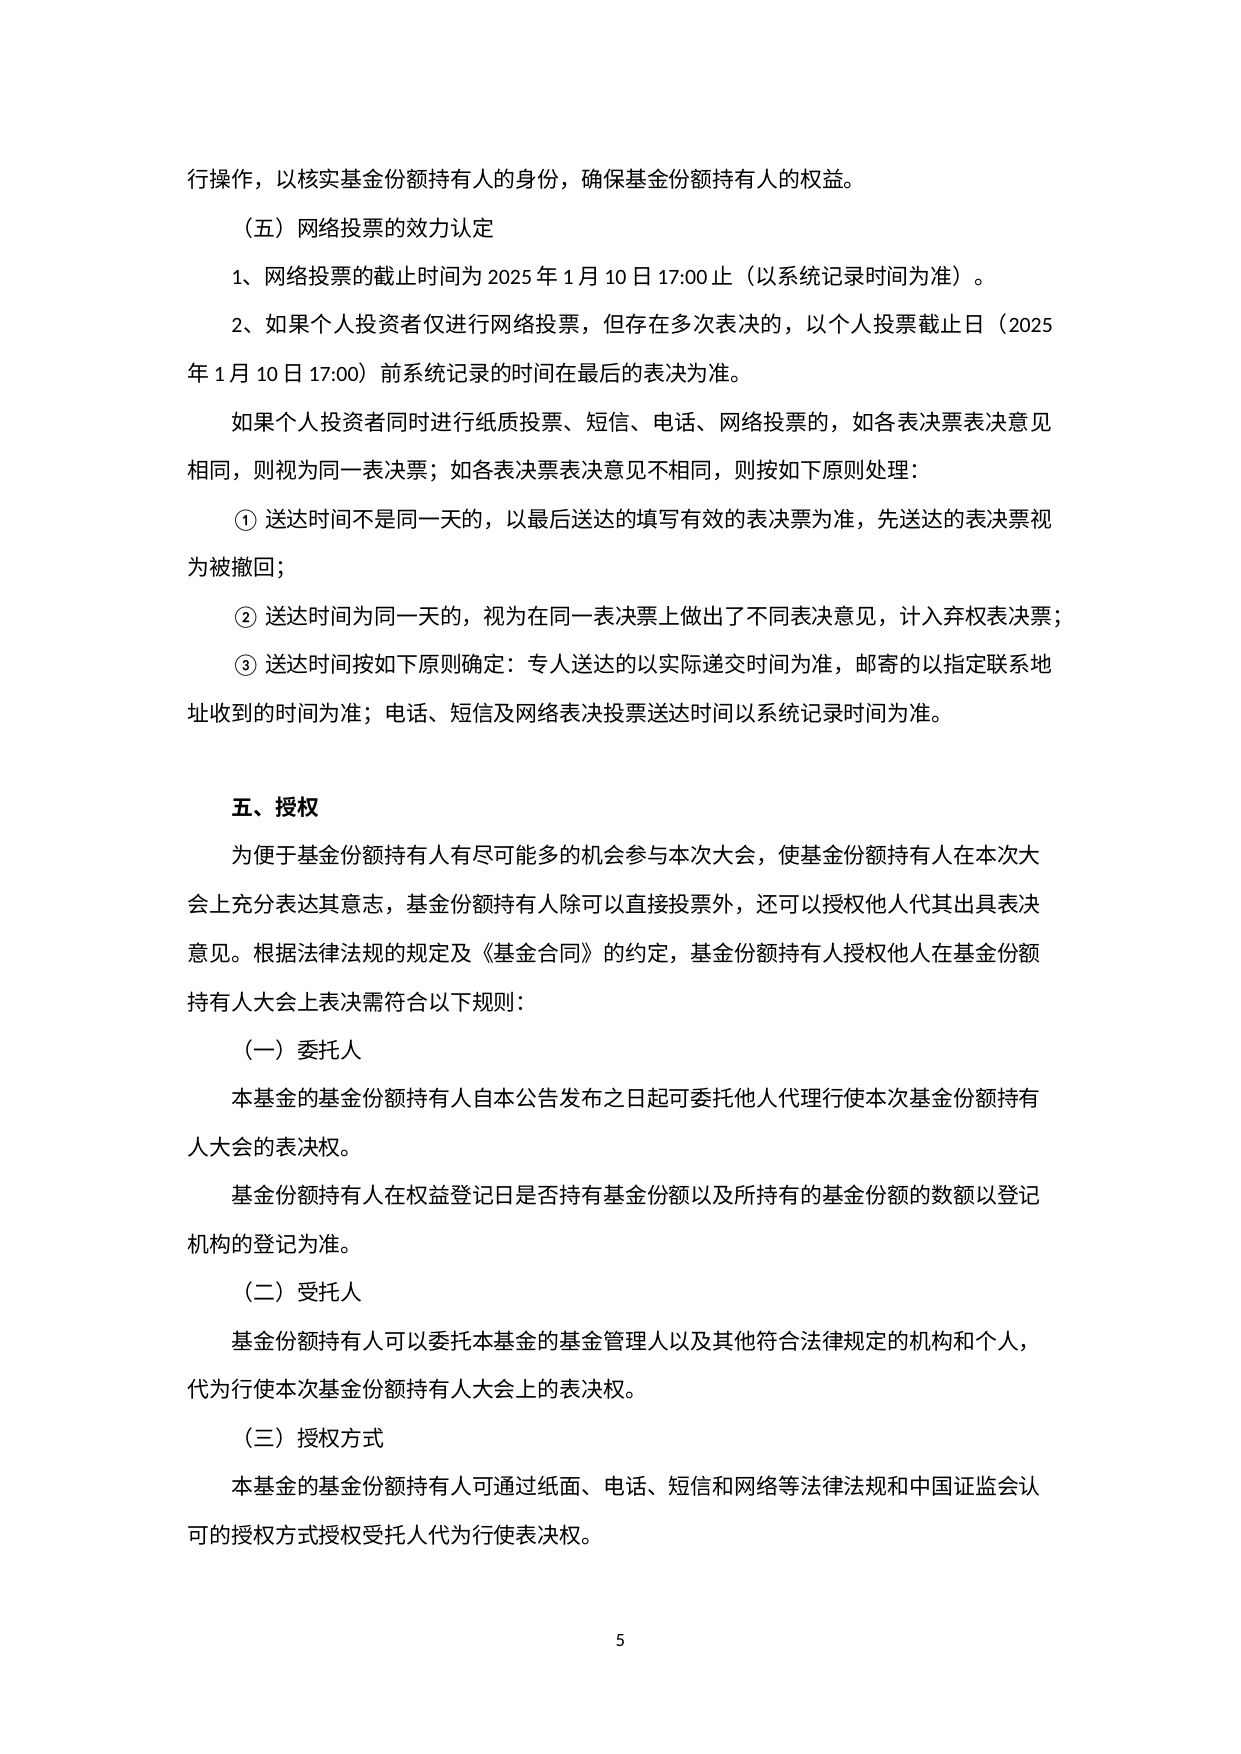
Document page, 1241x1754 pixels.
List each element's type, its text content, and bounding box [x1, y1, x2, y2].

text 基金份额持有人可以委托本基金的基金管理人以及其他符合法律规定的机构和个人，代为行使本次基金份额持有人大会上的表决权。 [187, 1323, 1053, 1404]
text （三）授权方式 [187, 1420, 1053, 1453]
text 基金份额持有人在权益登记日是否持有基金份额以及所持有的基金份额的数额以登记机构的登记为准。 [187, 1178, 1053, 1259]
text 本基金的基金份额持有人自本公告发布之日起可委托他人代理行使本次基金份额持有人大会的表决权。 [187, 1081, 1053, 1162]
list 五、授权 [187, 789, 1053, 822]
list ①送达时间不是同一天的，以最后送达的填写有效的表决票为准，先送达的表决票视为被撤回； [187, 501, 1053, 582]
text （一）委托人 [187, 1032, 1053, 1065]
text 为便于基金份额持有人有尽可能多的机会参与本次大会，使基金份额持有人在本次大会上充分表达其意志，基金份额持有人除可以直接投票外，还可以授权他人代其出具表决意见。根据法律法规的规定及《基金合同》的约定，基金份额持有人授权他人在基金份额持有人大会上表决需符合以下规则： [187, 838, 1053, 1017]
text 本基金的基金份额持有人可通过纸面、电话、短信和网络等法律法规和中国证监会认可的授权方式授权受托人代为行使表决权。 [187, 1469, 1053, 1550]
list ②送达时间为同一天的，视为在同一表决票上做出了不同表决意见，计入弃权表决票； [187, 598, 1053, 631]
list （五）网络投票的效力认定 [187, 210, 1053, 243]
list 2、如果个人投资者仅进行网络投票，但存在多次表决的，以个人投票截止日（2025年1月10日17:00）前系统记录的时间在最后的表决为准。 [187, 307, 1053, 388]
list 1、网络投票的截止时间为2025年1月10日17:00止（以系统记录时间为准）。 [187, 259, 1053, 291]
list ③送达时间按如下原则确定：专人送达的以实际递交时间为准，邮寄的以指定联系地址收到的时间为准；电话、短信及网络表决投票送达时间以系统记录时间为准。 [187, 647, 1053, 728]
text （二）受托人 [187, 1275, 1053, 1307]
list 如果个人投资者同时进行纸质投票、短信、电话、网络投票的，如各表决票表决意见相同，则视为同一表决票；如各表决票表决意见不相同，则按如下原则处理： [187, 404, 1053, 485]
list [187, 162, 1053, 194]
